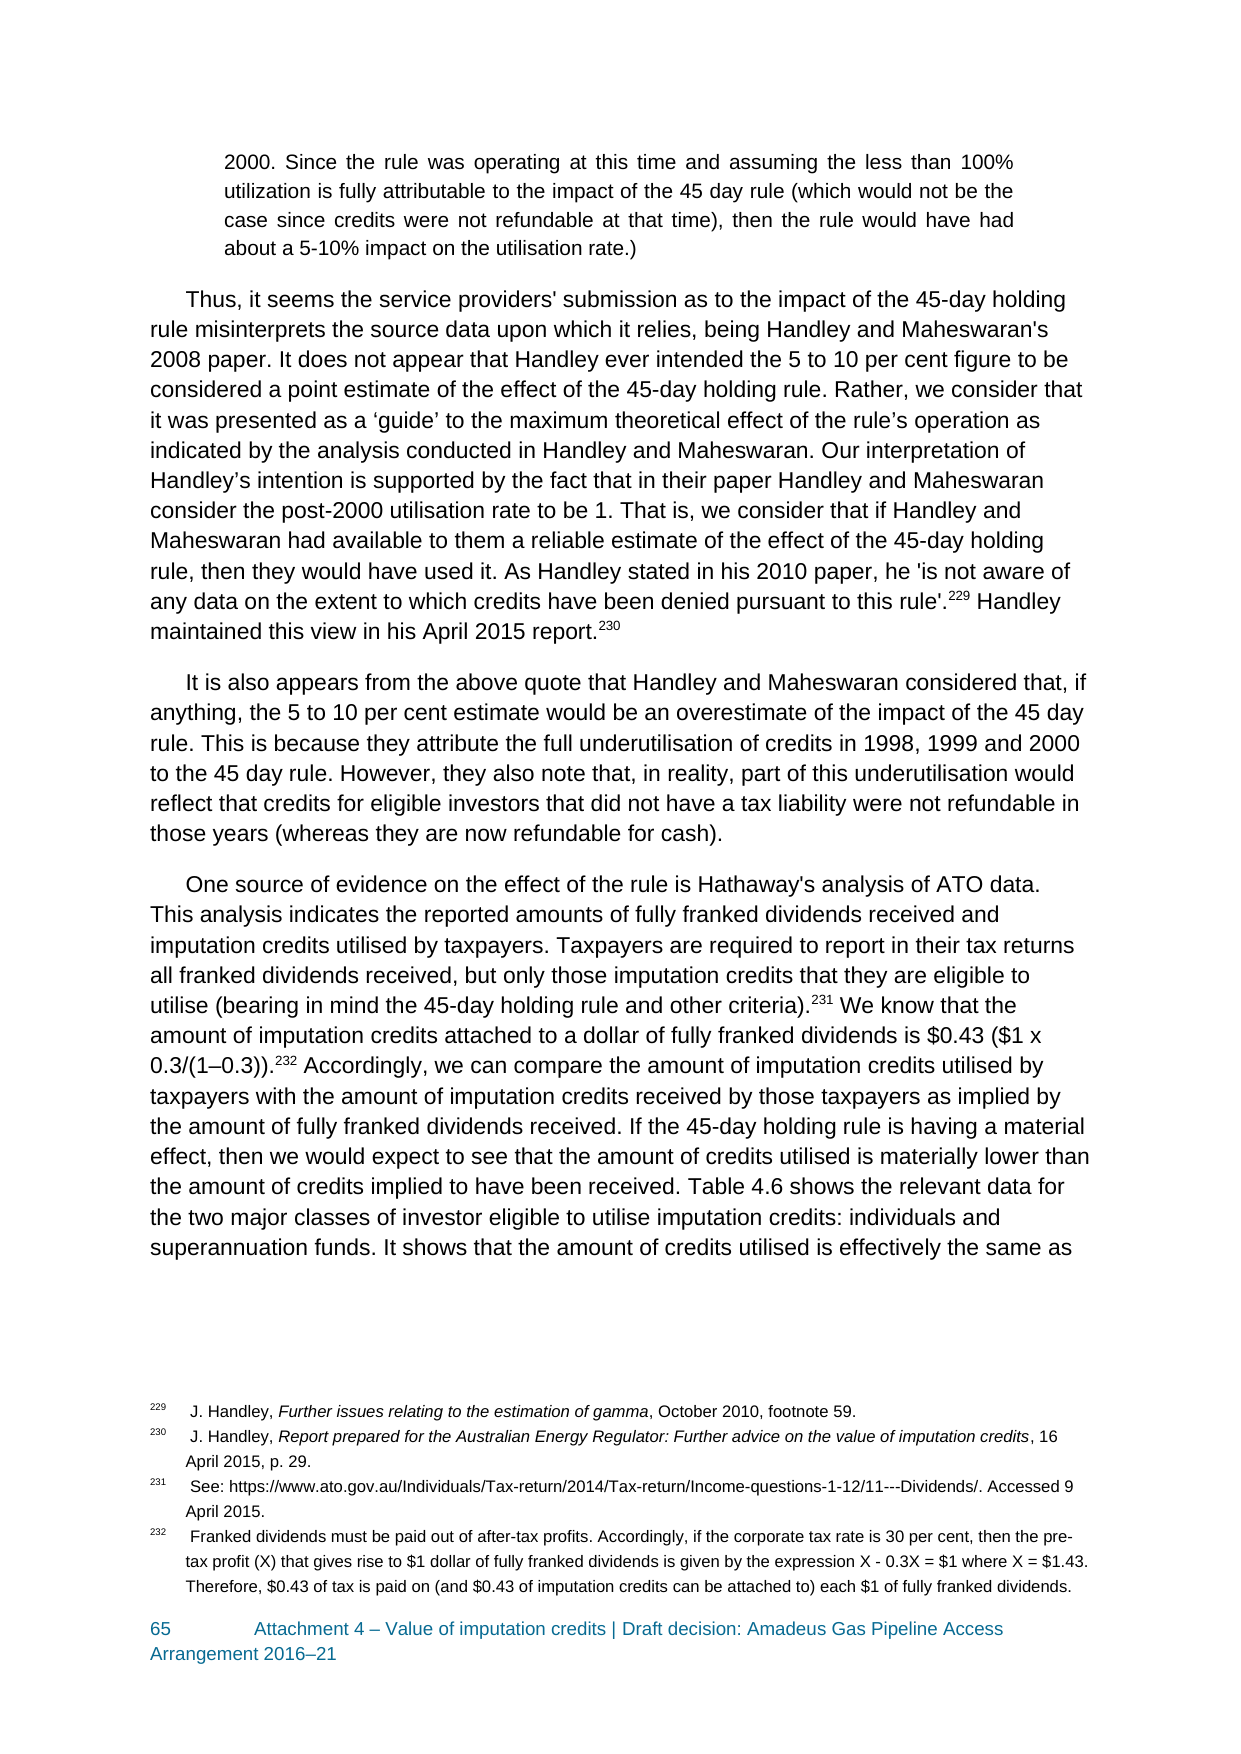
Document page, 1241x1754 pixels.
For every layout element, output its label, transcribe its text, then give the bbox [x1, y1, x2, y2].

picture [297, 1621, 301, 1635]
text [224, 150, 1015, 260]
picture [217, 1650, 221, 1660]
list Thus, it seems the service providers' submission as to the impact of the 45-day holding rule misinterprets the source data upon which it relies, being Handley and Maheswaran's 2008 paper. It does not appear that Handley ever intended the 5 to 10 per cent figure to be considered a point estimate of the effect of the 45-day holding rule. Rather, we consider that it was presented as a ‘guide’ to the maximum theoretical effect of the rule’s operation as indicated by the analysis conducted in Handley and Maheswaran. Our interpretation of Handley’s intention is supported by the fact that in their paper Handley and Maheswaran consider the post-2000 utilisation rate to be 1. That is, we consider that if Handley and Maheswaran had available to them a reliable estimate of the effect of the 45-day holding rule, then they would have used it. As Handley stated in his 2010 paper, he 'is not aware of any data on the extent to which credits have been denied pursuant to this rule'. Handley maintained this view in his April 2015 report. [150, 286, 1090, 644]
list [150, 871, 1090, 1290]
picture [243, 1650, 247, 1660]
picture [270, 1625, 274, 1635]
picture [917, 1625, 921, 1635]
list It is also appears from the above quote that Handley and Maheswaran considered that, if anything, the 5 to 10 per cent estimate would be an overestimate of the impact of the 45 day rule. This is because they attribute the full underutilisation of credits in 1998, 1999 and 2000 to the 45 day rule. However, they also note that, in reality, part of this underutilisation would reflect that credits for eligible investors that did not have a tax liability were not refundable in those years (whereas they are now refundable for cash). [150, 669, 1090, 847]
